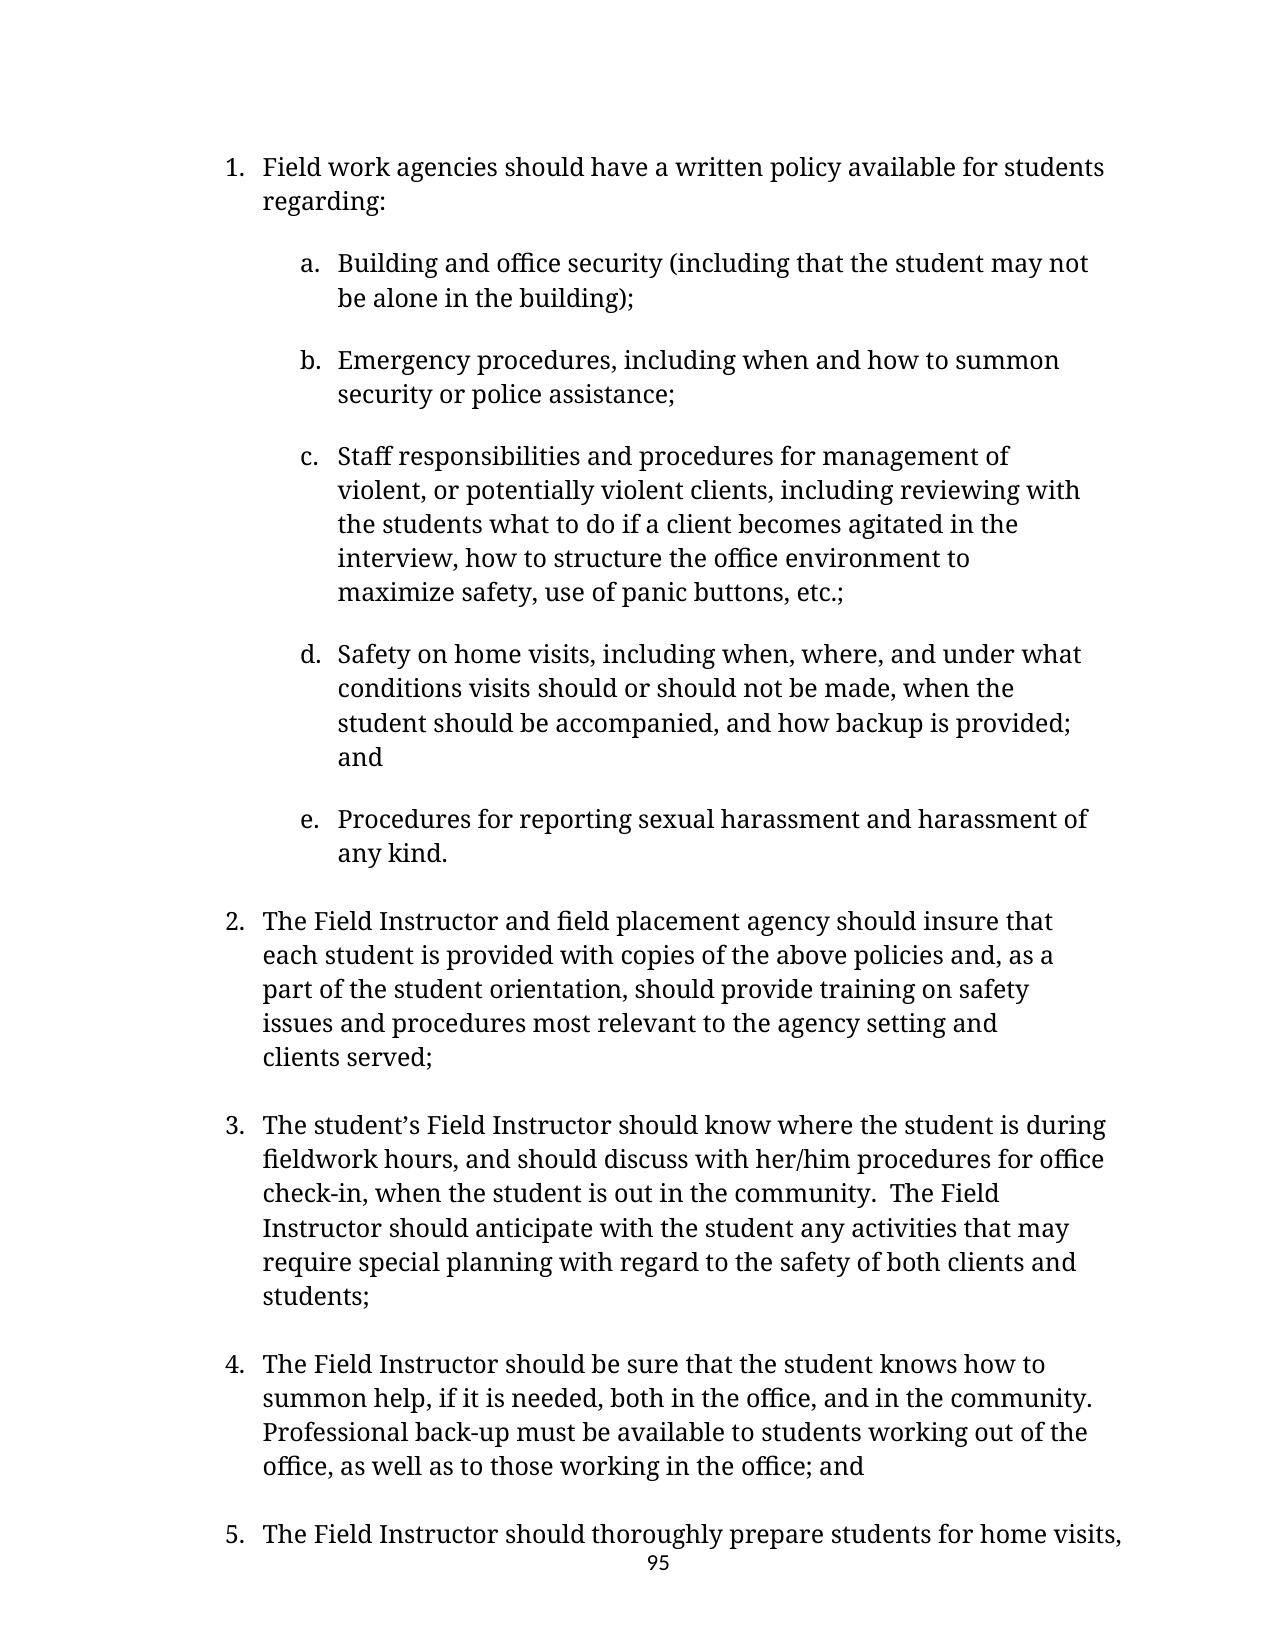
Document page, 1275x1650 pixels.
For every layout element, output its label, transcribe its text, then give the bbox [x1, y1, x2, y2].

list The Field Instructor should be sure that the student knows how to summon help, if it is needed, both in the office, and in the community. Professional back-up must be available to students working out of the office, as well as to those working in the office; and [225, 1346, 1114, 1483]
list The student’s Field Instructor should know where the student is during fieldwork hours, and should discuss with her/him procedures for office check-in, when the student is out in the community. The Field Instructor should anticipate with the student any activities that may require special planning with regard to the safety of both clients and students; [225, 1108, 1124, 1312]
list The Field Instructor and field placement agency should insure that each student is provided with copies of the above policies and, as a part of the student orientation, should provide training on safety issues and procedures most relevant to the agency setting and clients served; [225, 904, 1071, 1074]
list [225, 1517, 1122, 1551]
list Field work agencies should have a written policy available for students regarding: [225, 150, 1135, 218]
list Emergency procedures, including when and how to summon security or police assistance; [300, 342, 1100, 411]
list Building and office security (including that the student may not be alone in the building); [300, 246, 1097, 314]
list Safety on home visits, including when, where, and under what conditions visits should or should not be made, when the student should be accompanied, and how backup is provided; and [300, 637, 1100, 773]
list Staff responsibilities and procedures for management of violent, or potentially violent clients, including reviewing with the students what to do if a client becomes agitated in the interview, how to structure the office environment to maximize safety, use of panic buttons, etc.; [300, 439, 1093, 609]
list Procedures for reporting sexual harassment and harassment of any kind. [300, 801, 1135, 869]
